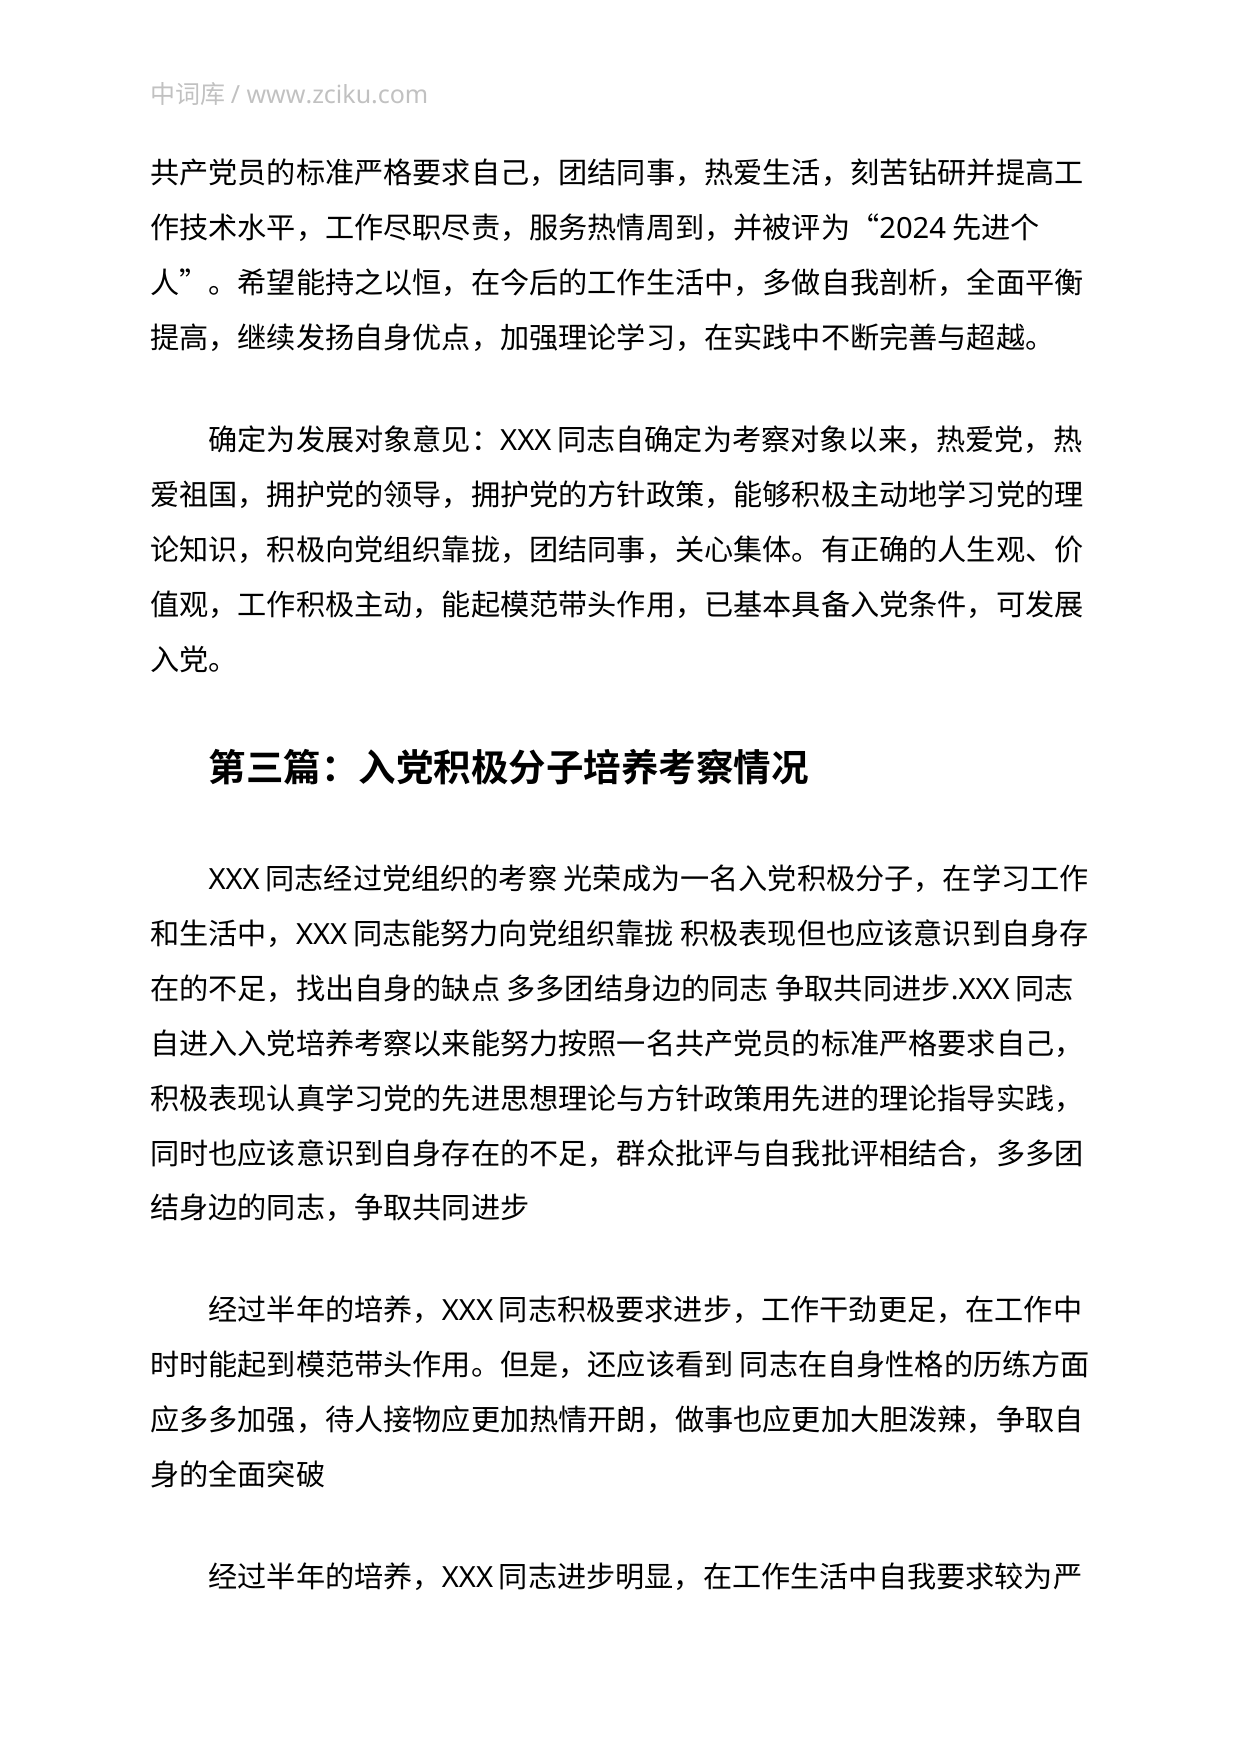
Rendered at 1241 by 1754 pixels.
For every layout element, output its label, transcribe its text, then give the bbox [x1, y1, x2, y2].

text 确定为发展对象意见：XXX同志自确定为考察对象以来，热爱党，热爱祖国，拥护党的领导，拥护党的方针政策，能够积极主动地学习党的理论知识，积极向党组织靠拢，团结同事，关心集体。有正确的人生观、价值观，工作积极主动，能起模范带头作用，已基本具备入党条件，可发展入党。 [150, 417, 1090, 678]
text XXX同志经过党组织的考察 光荣成为一名入党积极分子，在学习工作和生活中，XXX同志能努力向党组织靠拢 积极表现但也应该意识到自身存在的不足，找出自身的缺点 多多团结身边的同志 争取共同进步.XXX同志自进入入党培养考察以来能努力按照一名共产党员的标准严格要求自己，积极表现认真学习党的先进思想理论与方针政策用先进的理论指导实践，同时也应该意识到自身存在的不足，群众批评与自我批评相结合，多多团结身边的同志，争取共同进步 [150, 855, 1090, 1227]
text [150, 150, 1090, 357]
text 经过半年的培养，XXX同志积极要求进步，工作干劲更足，在工作中时时能起到模范带头作用。但是，还应该看到 同志在自身性格的历练方面应多多加强，待人接物应更加热情开朗，做事也应更加大胆泼辣，争取自身的全面突破 [150, 1287, 1090, 1494]
text 第三篇：入党积极分子培养考察情况 [150, 738, 1090, 792]
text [150, 1553, 1090, 1596]
